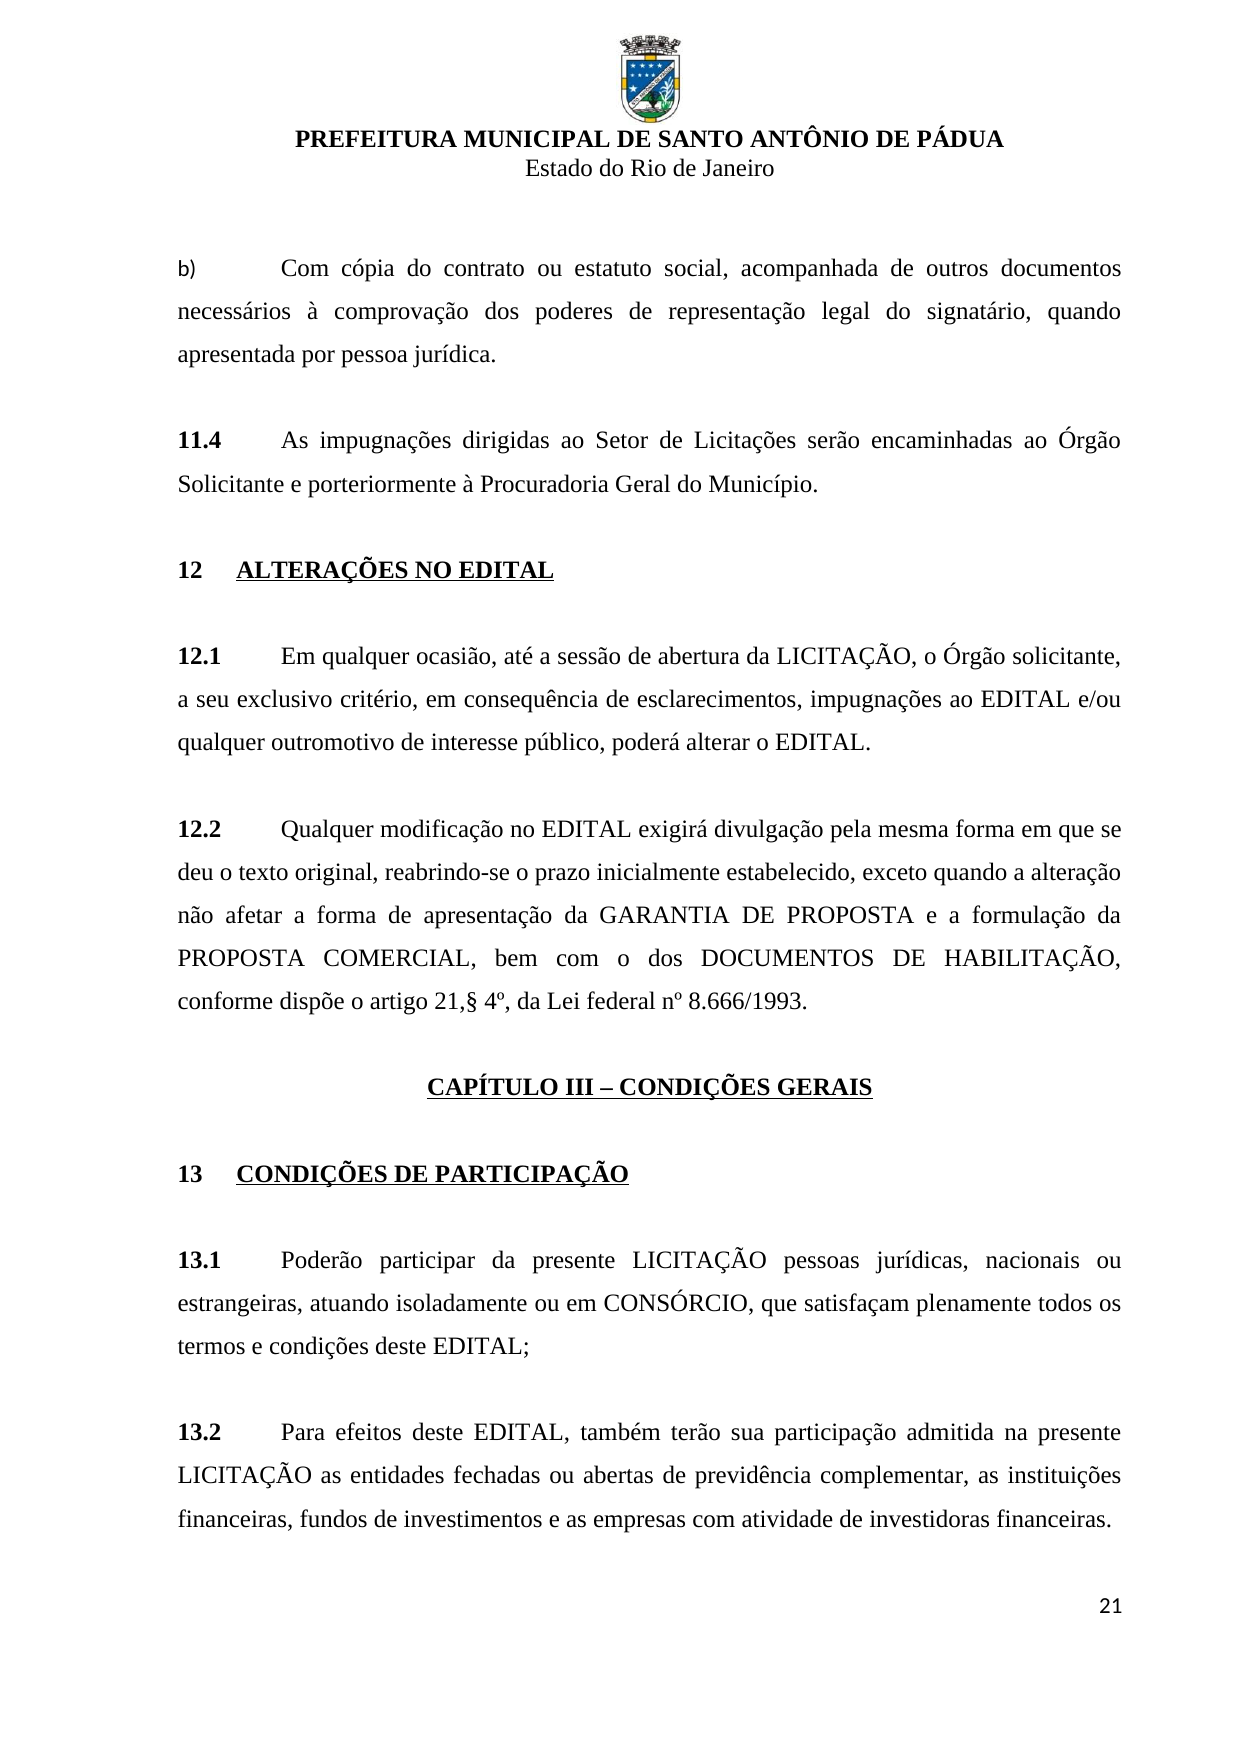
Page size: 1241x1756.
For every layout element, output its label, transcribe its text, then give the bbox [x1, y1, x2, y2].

subtitle ALTERAÇÕES NO EDITAL [177, 555, 1122, 584]
subtitle CAPÍTULO III – CONDIÇÕES GERAIS [177, 1072, 1122, 1101]
list As impugnações dirigidas ao Setor de Licitações serão encaminhadas ao Órgão Solicitante e porteriormente à Procuradoria Geral do Município. [177, 426, 1122, 497]
subtitle CONDIÇÕES DE PARTICIPAÇÃO [177, 1159, 1122, 1187]
list Com cópia do contrato ou estatuto social, acompanhada de outros documentos necessários à comprovação dos poderes de representação legal do signatário, quando apresentada por pessoa jurídica. [177, 253, 1122, 368]
list Qualquer modificação no EDITAL exigirá divulgação pela mesma forma em que se deu o texto original, reabrindo-se o prazo inicialmente estabelecido, exceto quando a alteração não afetar a forma de apresentação da GARANTIA DE PROPOSTA e a formulação da PROPOSTA COMERCIAL, bem com o dos DOCUMENTOS DE HABILITAÇÃO, conforme dispõe o artigo 21,§ 4º, da Lei federal nº 8.666/1993. [177, 814, 1122, 1015]
list Em qualquer ocasião, até a sessão de abertura da LICITAÇÃO, o Órgão solicitante, a seu exclusivo critério, em consequência de esclarecimentos, impugnações ao EDITAL e/ou qualquer outromotivo de interesse público, poderá alterar o EDITAL. [177, 641, 1122, 756]
list Poderão participar da presente LICITAÇÃO pessoas jurídicas, nacionais ou estrangeiras, atuando isoladamente ou em CONSÓRCIO, que satisfaçam plenamente todos os termos e condições deste EDITAL; [177, 1245, 1122, 1360]
list Para efeitos deste EDITAL, também terão sua participação admitida na presente LICITAÇÃO as entidades fechadas ou abertas de previdência complementar, as instituições financeiras, fundos de investimentos e as empresas com atividade de investidoras financeiras. [177, 1417, 1122, 1532]
picture [616, 33, 684, 125]
